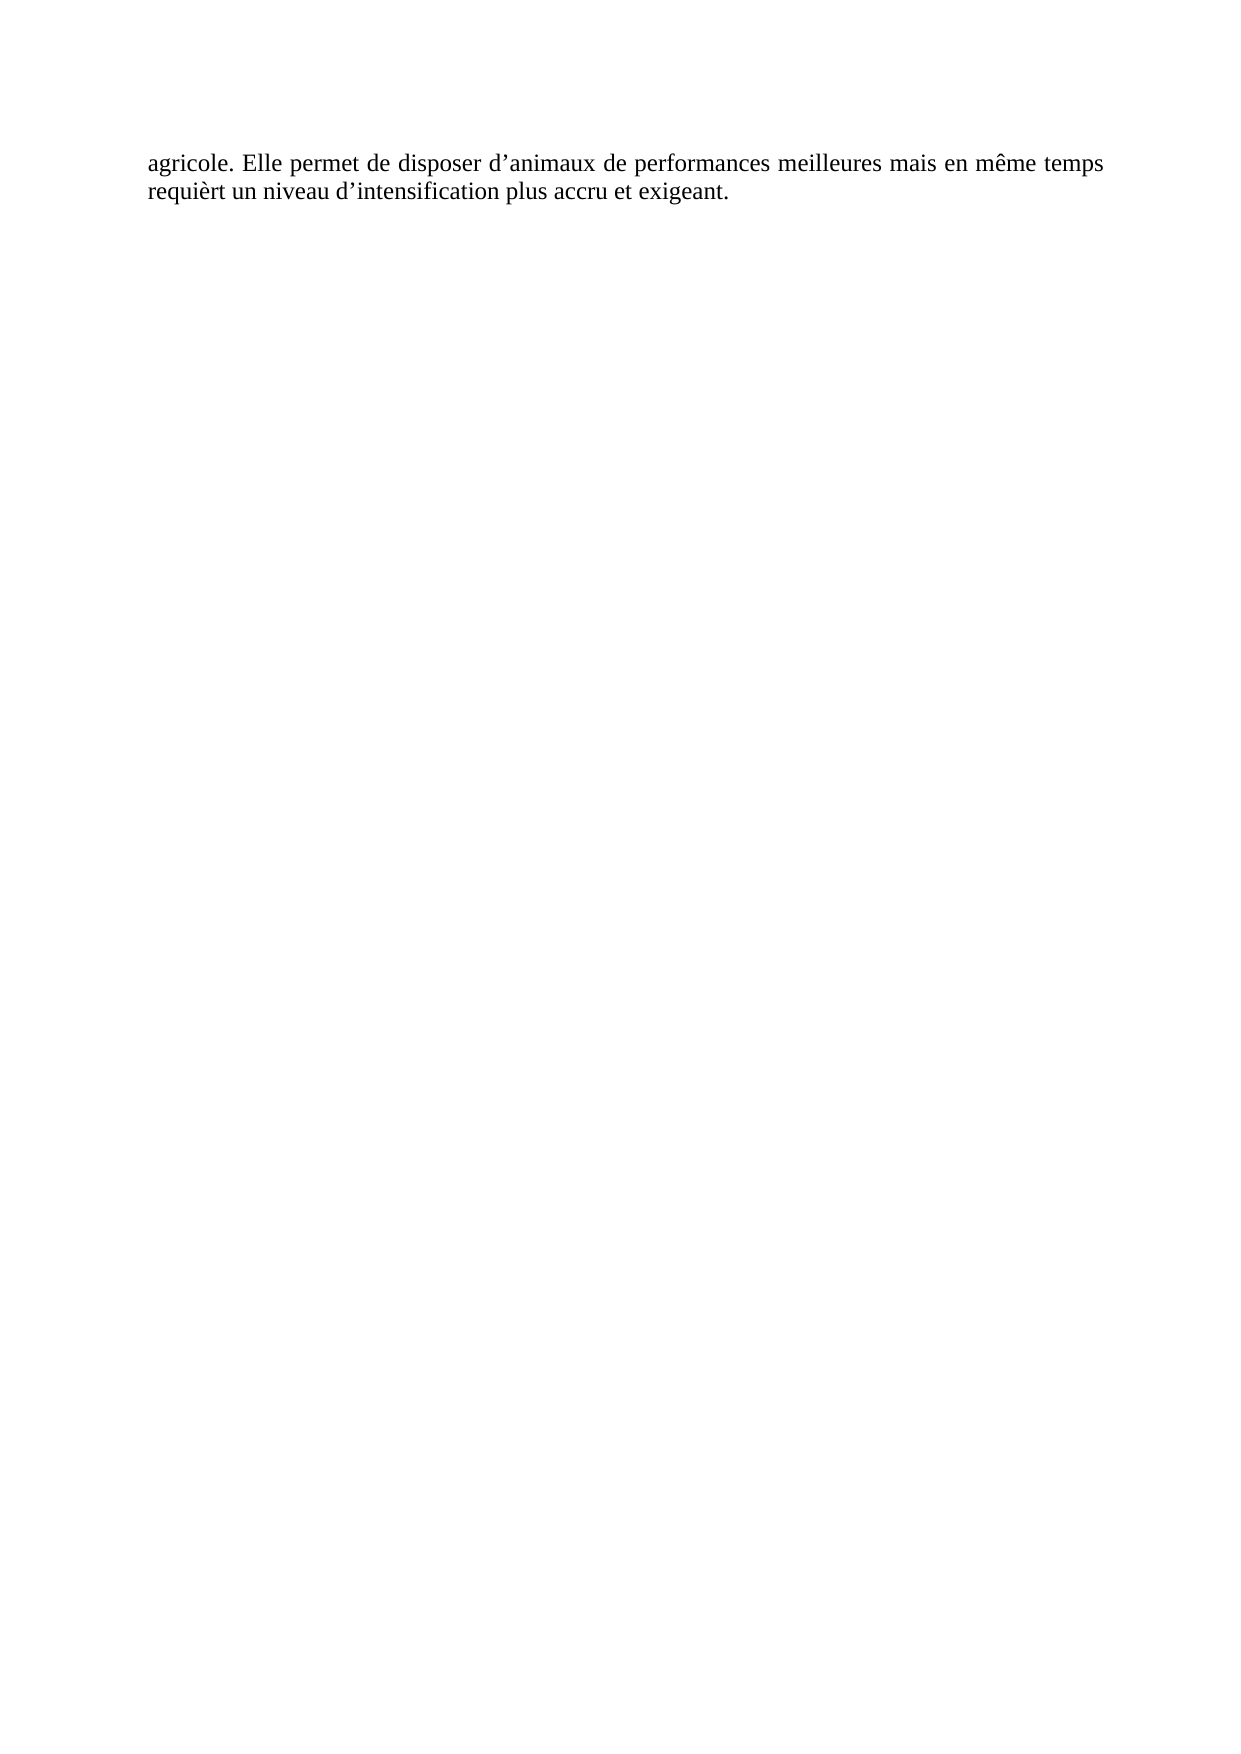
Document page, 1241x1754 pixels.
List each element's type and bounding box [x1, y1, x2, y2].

text [148, 148, 1104, 205]
